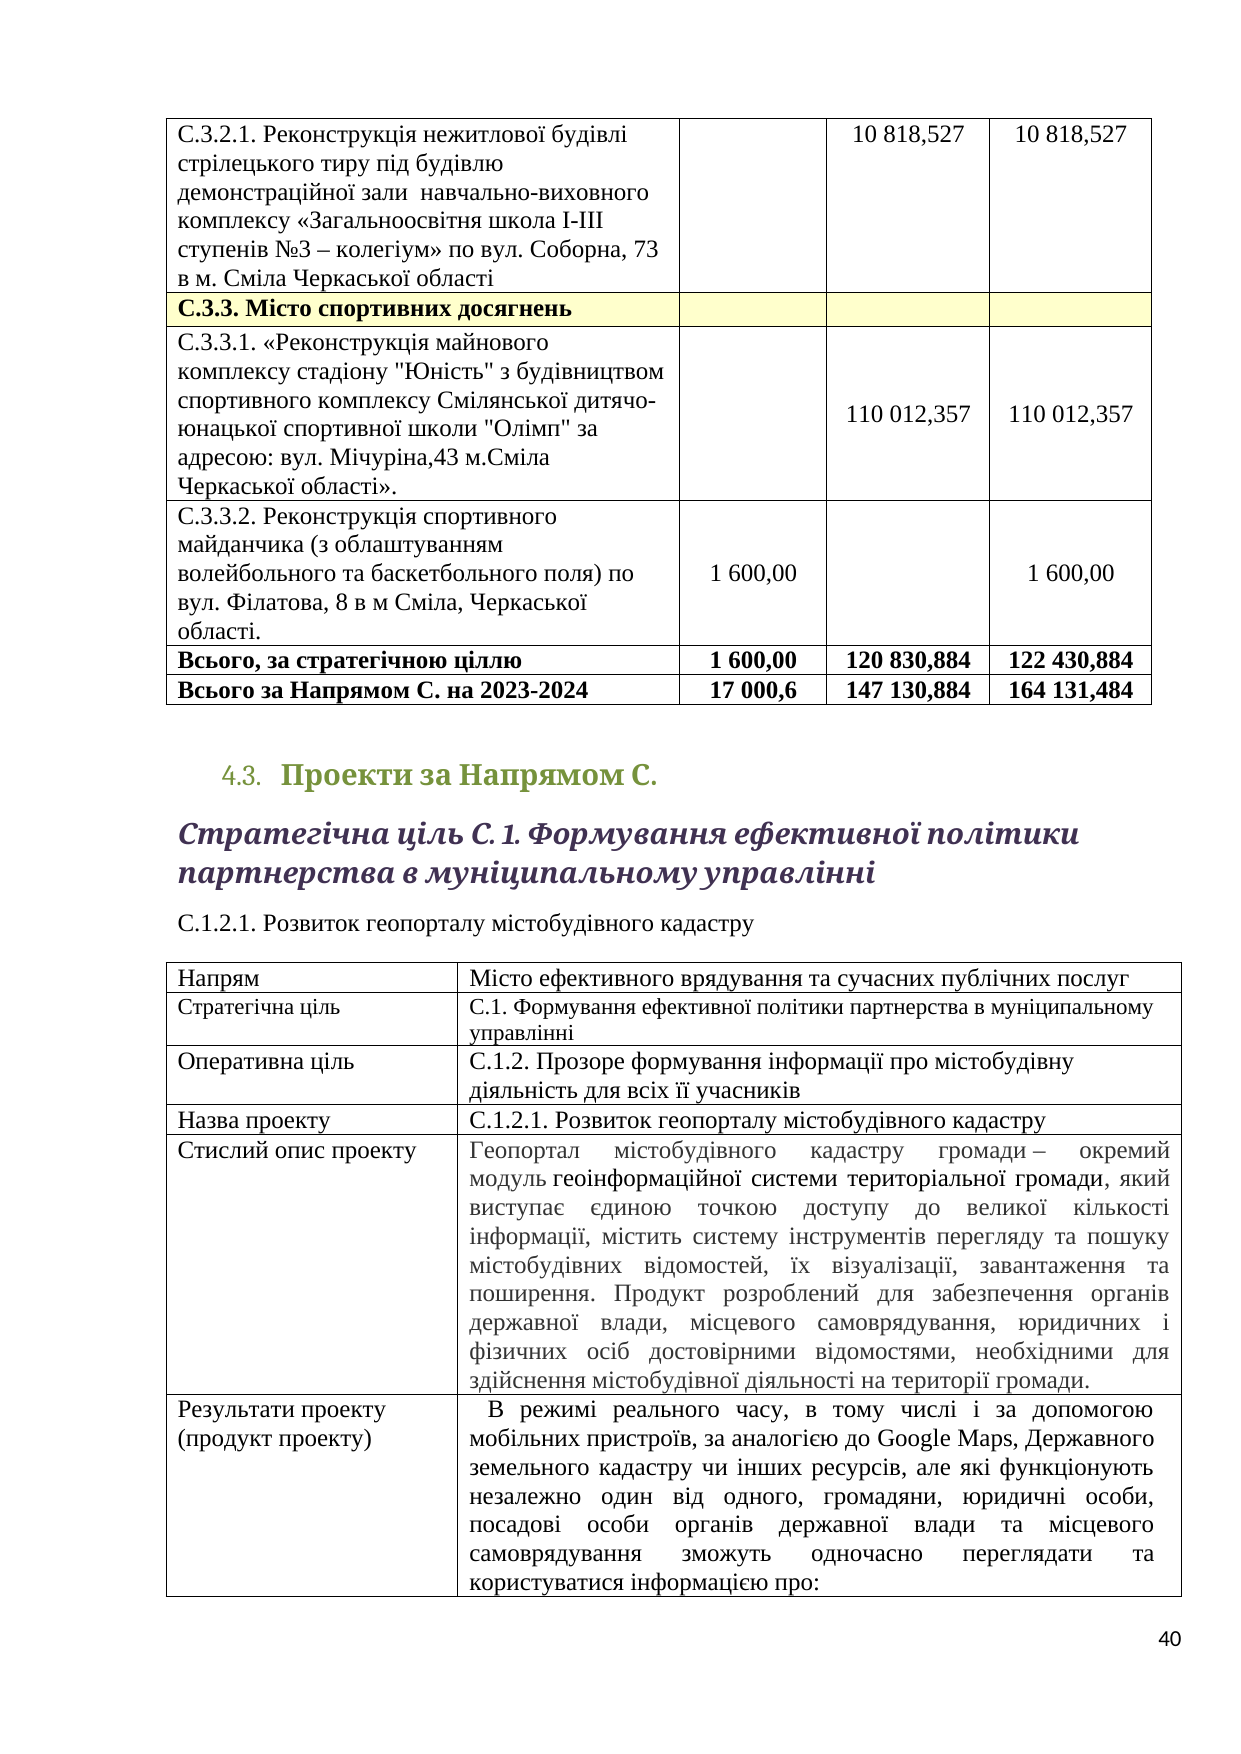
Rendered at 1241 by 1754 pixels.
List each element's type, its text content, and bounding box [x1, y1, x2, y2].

table_cell 110 012,357 [990, 327, 1151, 500]
table_cell Всього, за стратегічною ціллю [167, 646, 679, 674]
table_cell 10 818,527 [990, 119, 1151, 292]
table_cell Назва проекту [167, 1105, 457, 1134]
table_cell С.3.3.1. «Реконструкція майнового комплексу стадіону "Юність" з будівництвом спортивного комплексу Смілянської дитячо-юнацької спортивної школи "Олімп" за адресою: вул. Мічуріна,43 м.Сміла Черкаської області». [167, 327, 679, 500]
table_cell 1 600,00 [990, 501, 1151, 644]
table_cell 120 830,884 [827, 646, 989, 674]
table_cell 1 600,00 [680, 501, 826, 644]
table_cell 10 818,527 [827, 119, 989, 292]
table_cell 1 600,00 [680, 646, 826, 674]
subtitle Проекти за Напрямом С. [222, 759, 1181, 793]
table_cell C.3.2.1. Реконструкція нежитлової будівлі стрілецького тиру під будівлю демонстраційної зали навчально-виховного комплексу «Загальноосвітня школа І-ІІІ ступенів №3 – колегіум» по вул. Соборна, 73 в м. Сміла Черкаської області [167, 119, 679, 292]
table_cell 164 131,484 [990, 675, 1151, 704]
table_cell [680, 327, 826, 500]
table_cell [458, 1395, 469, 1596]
table_cell Стратегічна ціль [167, 993, 457, 1045]
table_cell С.1. Формування ефективної політики партнерства в муніципальному управлінні [458, 993, 1181, 1045]
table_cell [167, 1395, 457, 1596]
table_cell Геопортал містобудівного кадастру громади – окремий модуль геоінформаційної системи територіальної громади, який виступає єдиною точкою доступу до великої кількості інформації, містить систему інструментів перегляду та пошуку містобудівних відомостей, їх візуалізації, завантаження та поширення. Продукт розроблений для забезпечення органів державної влади, місцевого самоврядування, юридичних і фізичних осіб достовірними відомостями, необхідними для здійснення містобудівної діяльності на території громади. [458, 1135, 1181, 1393]
table_cell С.1.2. Прозоре формування інформації про містобудівну діяльність для всіх її учасників [458, 1046, 1181, 1104]
table_cell С.3.3.2. Реконструкція спортивного майданчика (з облаштуванням волейбольного та баскетбольного поля) по вул. Філатова, 8 в м Сміла, Черкаської області. [167, 501, 679, 644]
table_cell Всього за Напрямом С. на 2023-2024 [167, 675, 679, 704]
table_header Напрям [167, 963, 457, 992]
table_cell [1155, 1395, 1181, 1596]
table_cell [827, 501, 989, 644]
table_cell [680, 119, 826, 292]
table_header Місто ефективного врядування та сучасних публічних послуг [458, 963, 1181, 992]
table_cell 122 430,884 [990, 646, 1151, 674]
table_cell С.1.2.1. Розвиток геопорталу містобудівного кадастру [458, 1105, 1181, 1134]
table_cell 17 000,6 [680, 675, 826, 704]
table_cell С.3.3. Місто спортивних досягнень [167, 293, 679, 326]
table_cell [827, 293, 989, 326]
table_cell Оперативна ціль [167, 1046, 457, 1104]
text С.1.2.1. Розвиток геопорталу містобудівного кадастру [177, 908, 1181, 937]
table_cell 110 012,357 [827, 327, 989, 500]
table_cell Стислий опис проекту [167, 1135, 457, 1393]
table_cell [990, 293, 1151, 326]
subtitle Стратегічна ціль С. 1. Формування ефективної політики партнерства в муніципальному управлінні [177, 818, 1181, 891]
table_cell 147 130,884 [827, 675, 989, 704]
table_cell [680, 293, 826, 326]
